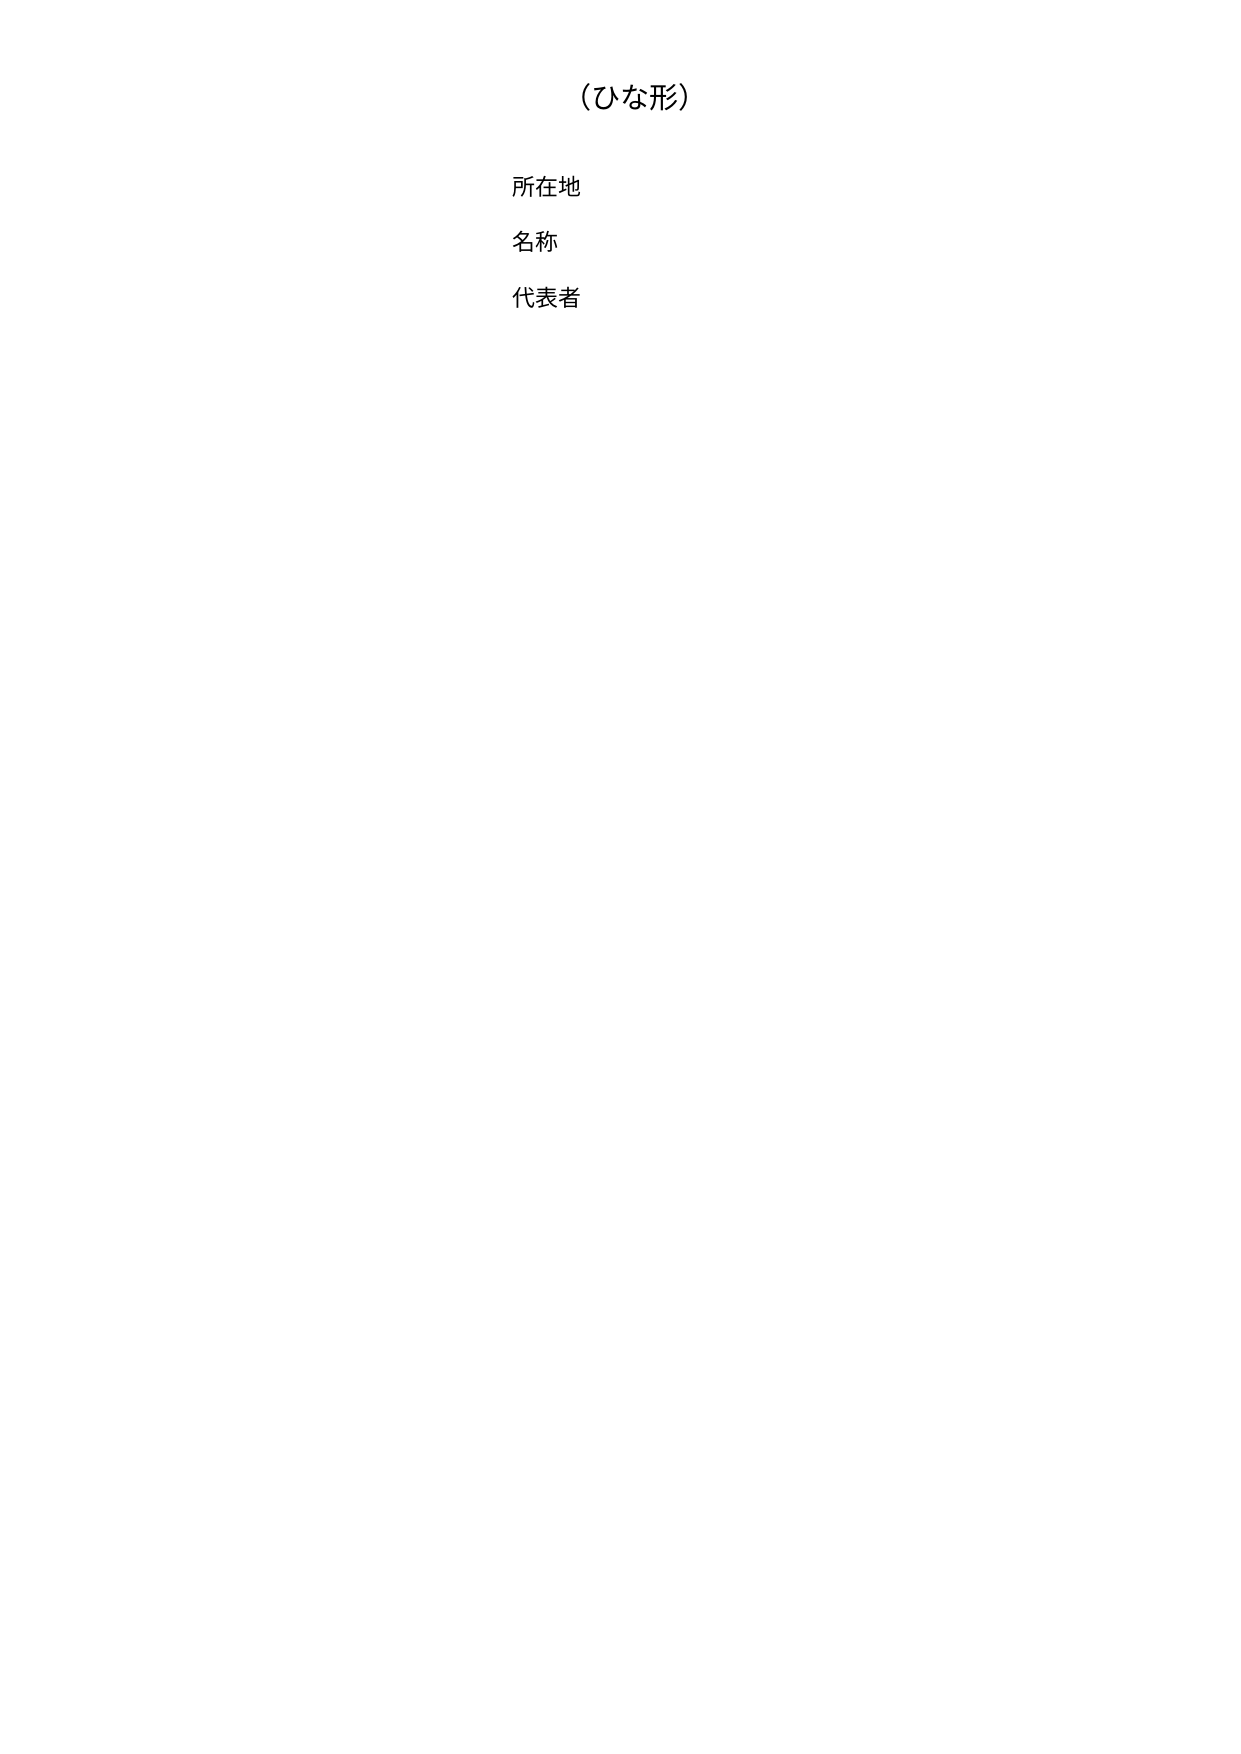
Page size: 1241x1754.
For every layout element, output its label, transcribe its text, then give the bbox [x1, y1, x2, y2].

text 代表者 [421, 278, 1122, 315]
text 名称 [421, 222, 1122, 259]
text 所在地 [421, 167, 1122, 204]
